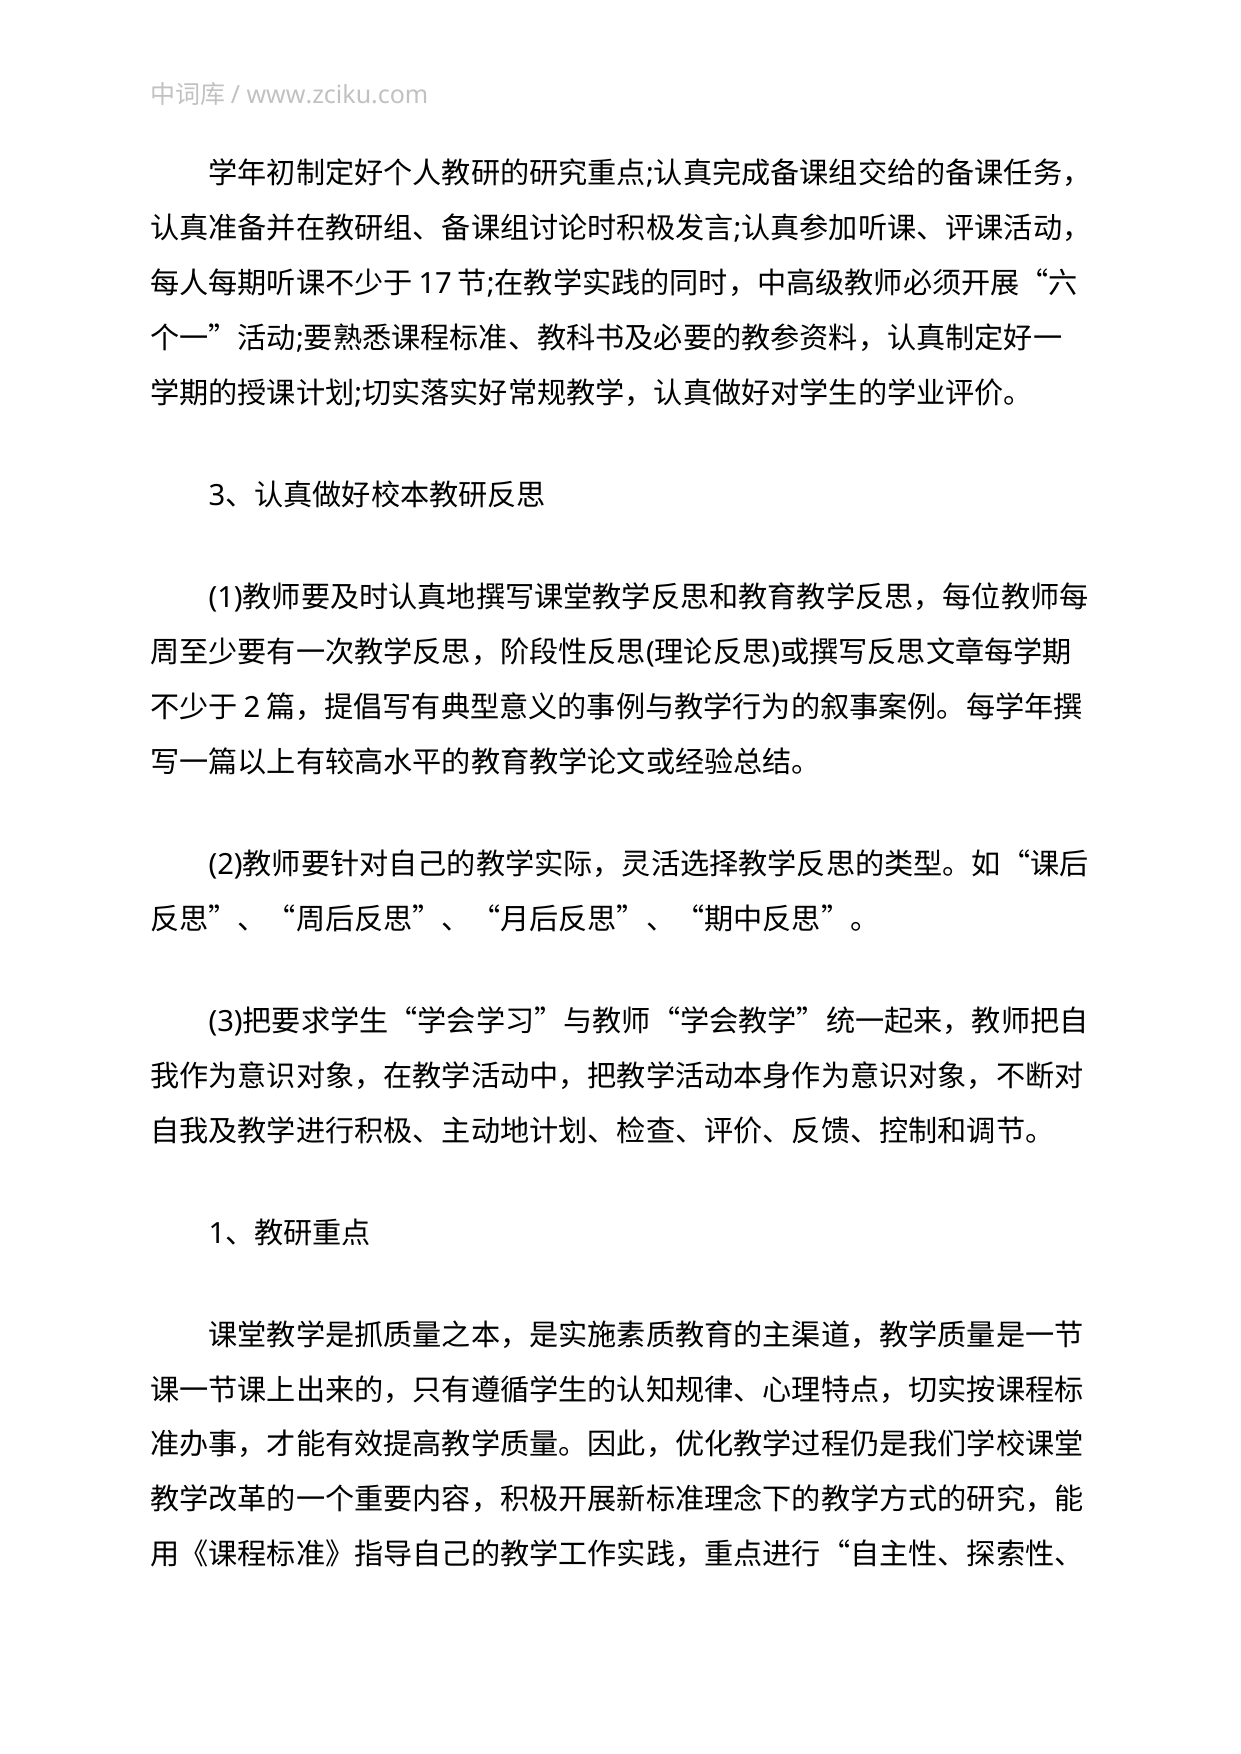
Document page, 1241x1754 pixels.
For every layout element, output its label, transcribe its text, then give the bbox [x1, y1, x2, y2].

text 1、教研重点 [150, 1209, 1090, 1252]
text 3、认真做好校本教研反思 [150, 472, 1090, 514]
text (2)教师要针对自己的教学实际，灵活选择教学反思的类型。如“课后反思”、“周后反思”、“月后反思”、“期中反思”。 [150, 841, 1090, 938]
text (3)把要求学生“学会学习”与教师“学会教学”统一起来，教师把自我作为意识对象，在教学活动中，把教学活动本身作为意识对象，不断对自我及教学进行积极、主动地计划、检查、评价、反馈、控制和调节。 [150, 997, 1090, 1150]
text 学年初制定好个人教研的研究重点;认真完成备课组交给的备课任务，认真准备并在教研组、备课组讨论时积极发言;认真参加听课、评课活动，每人每期听课不少于17节;在教学实践的同时，中高级教师必须开展“六个一”活动;要熟悉课程标准、教科书及必要的教参资料，认真制定好一学期的授课计划;切实落实好常规教学，认真做好对学生的学业评价。 [150, 150, 1090, 412]
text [150, 1311, 1090, 1573]
text (1)教师要及时认真地撰写课堂教学反思和教育教学反思，每位教师每周至少要有一次教学反思，阶段性反思(理论反思)或撰写反思文章每学期不少于2篇，提倡写有典型意义的事例与教学行为的叙事案例。每学年撰写一篇以上有较高水平的教育教学论文或经验总结。 [150, 574, 1090, 781]
